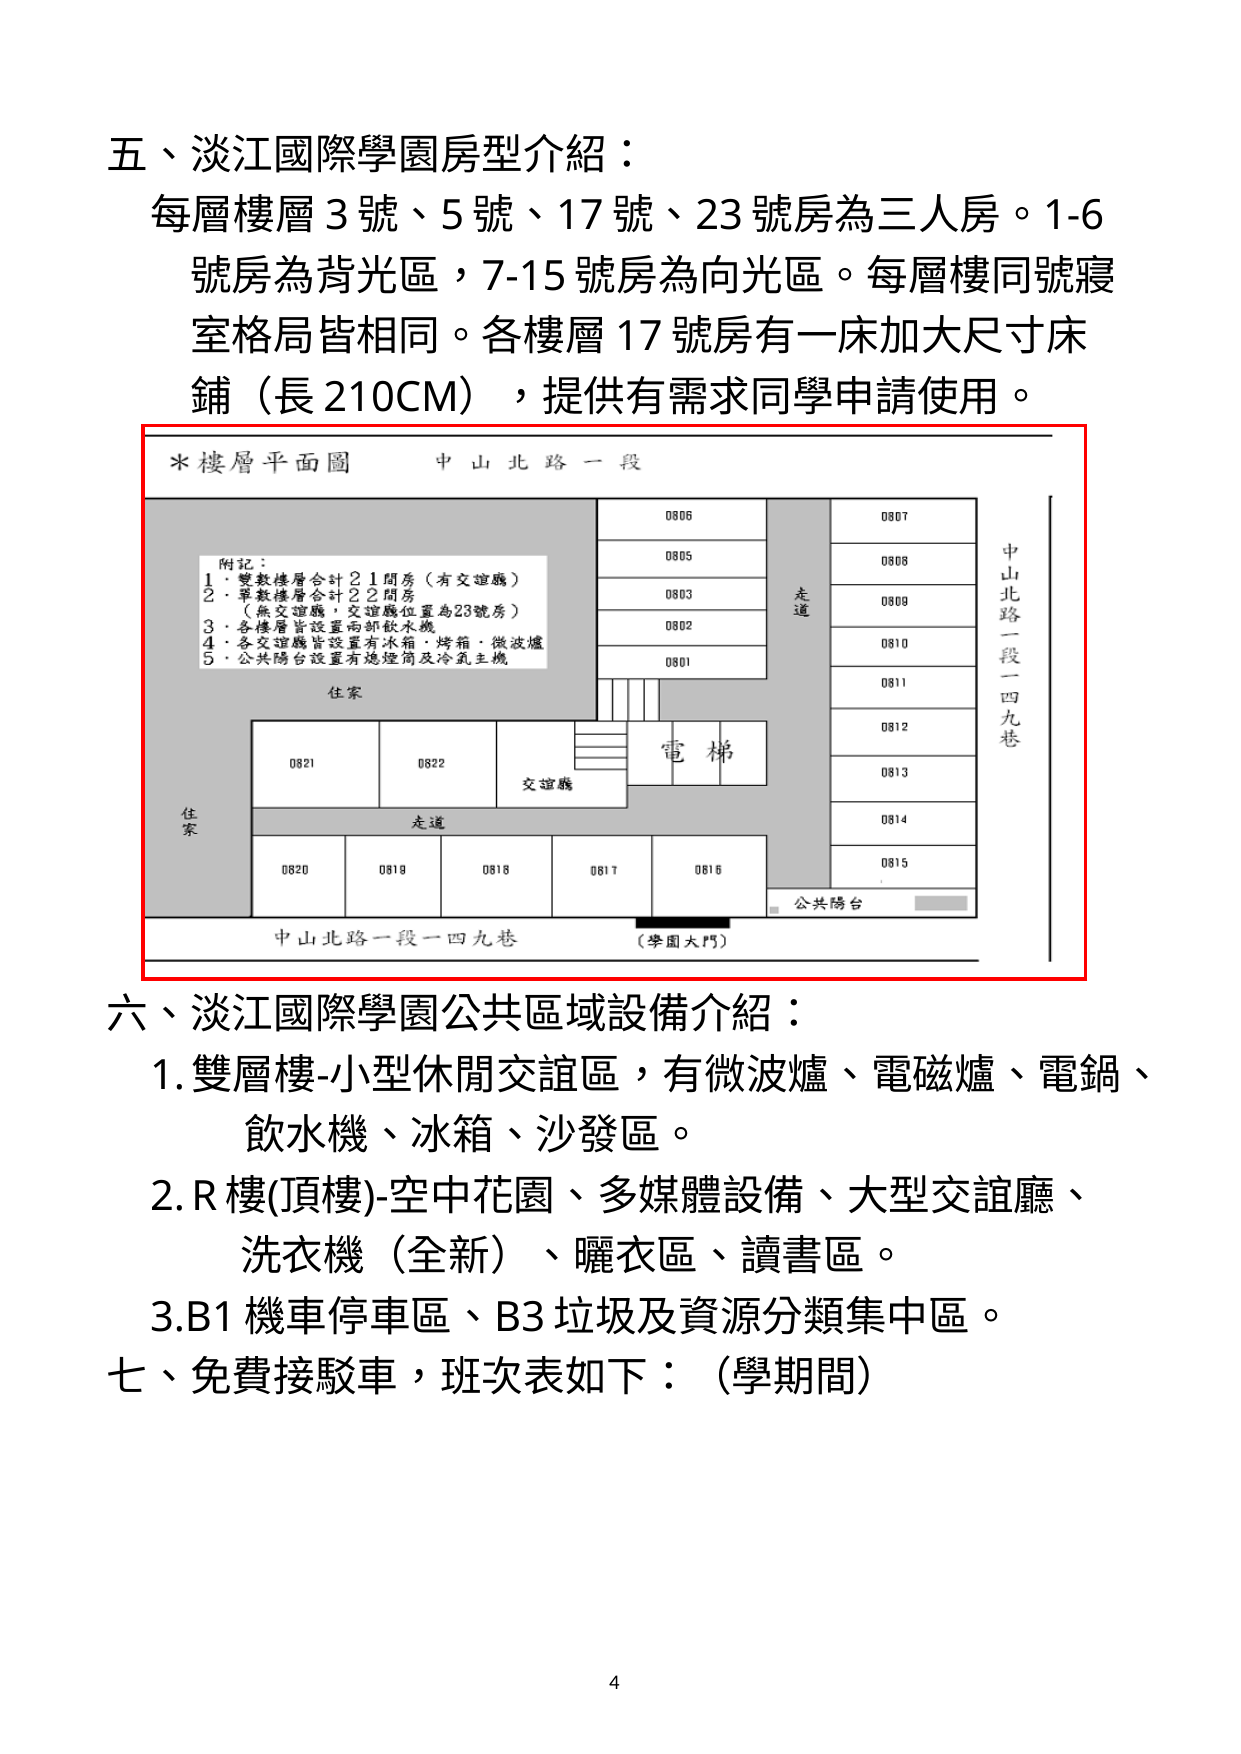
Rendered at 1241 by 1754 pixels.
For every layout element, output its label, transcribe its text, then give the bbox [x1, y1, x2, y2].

text 五、淡江國際學園房型介紹： [106, 121, 1122, 181]
text 每層樓層3號、5號、17號、23號房為三人房。1-6號房為背光區，7-15號房為向光區。每層樓同號寢室格局皆相同。各樓層17號房有一床加大尺寸床鋪（長210CM），提供有需求同學申請使用。 [106, 181, 1122, 423]
text 2. R樓(頂樓)-空中花園、多媒體設備、大型交誼廳、洗衣機（全新）、曬衣區、讀書區。 [106, 1162, 1122, 1283]
text 七、免費接駁車，班次表如下：（學期間） [106, 1343, 1122, 1403]
text 1. 雙層樓-小型休閒交誼區，有微波爐、電磁爐、電鍋、飲水機、冰箱、沙發區。 [106, 1041, 1122, 1162]
text 六、淡江國際學園公共區域設備介紹： [106, 981, 1122, 1041]
text 3.B1機車停車區、B3垃圾及資源分類集中區。 [106, 1283, 1122, 1343]
picture [145, 427, 1084, 977]
